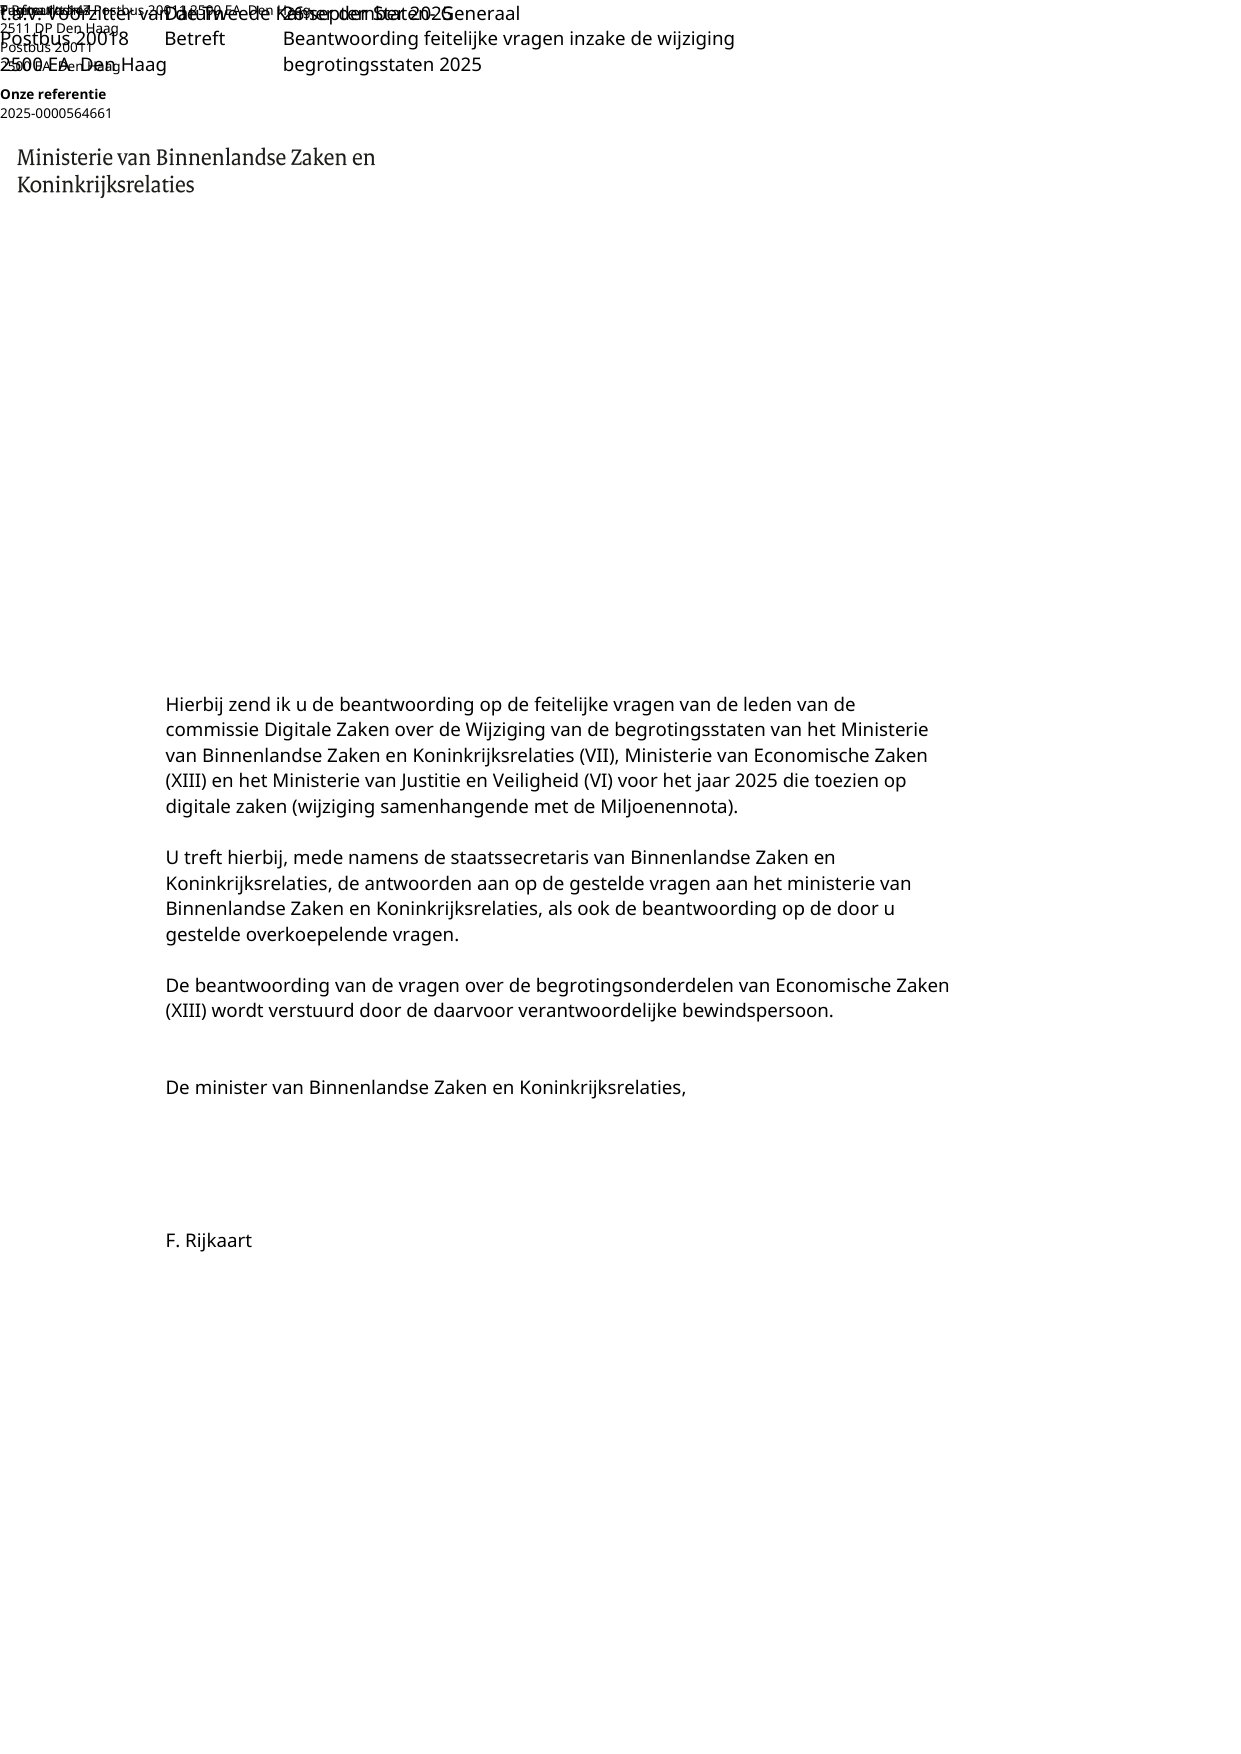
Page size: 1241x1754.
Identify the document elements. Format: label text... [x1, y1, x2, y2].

text De minister van Binnenlandse Zaken en Koninkrijksrelaties, [165, 1074, 951, 1099]
text F. Rijkaart [165, 1227, 951, 1253]
text De beantwoording van de vragen over de begrotingsonderdelen van Economische Zaken (XIII) wordt verstuurd door de daarvoor verantwoordelijke bewindspersoon. [165, 972, 951, 1023]
picture [0, 0, 384, 260]
text U treft hierbij, mede namens de staatssecretaris van Binnenlandse Zaken en Koninkrijksrelaties, de antwoorden aan op de gestelde vragen aan het ministerie van Binnenlandse Zaken en Koninkrijksrelaties, als ook de beantwoording op de door u gestelde overkoepelende vragen. [165, 844, 951, 946]
text Hierbij zend ik u de beantwoording op de feitelijke vragen van de leden van de commissie Digitale Zaken over de Wijziging van de begrotingsstaten van het Ministerie van Binnenlandse Zaken en Koninkrijksrelaties (VII), Ministerie van Economische Zaken (XIII) en het Ministerie van Justitie en Veiligheid (VI) voor het jaar 2025 die toezien op digitale zaken (wijziging samenhangende met de Miljoenennota). [165, 691, 951, 819]
